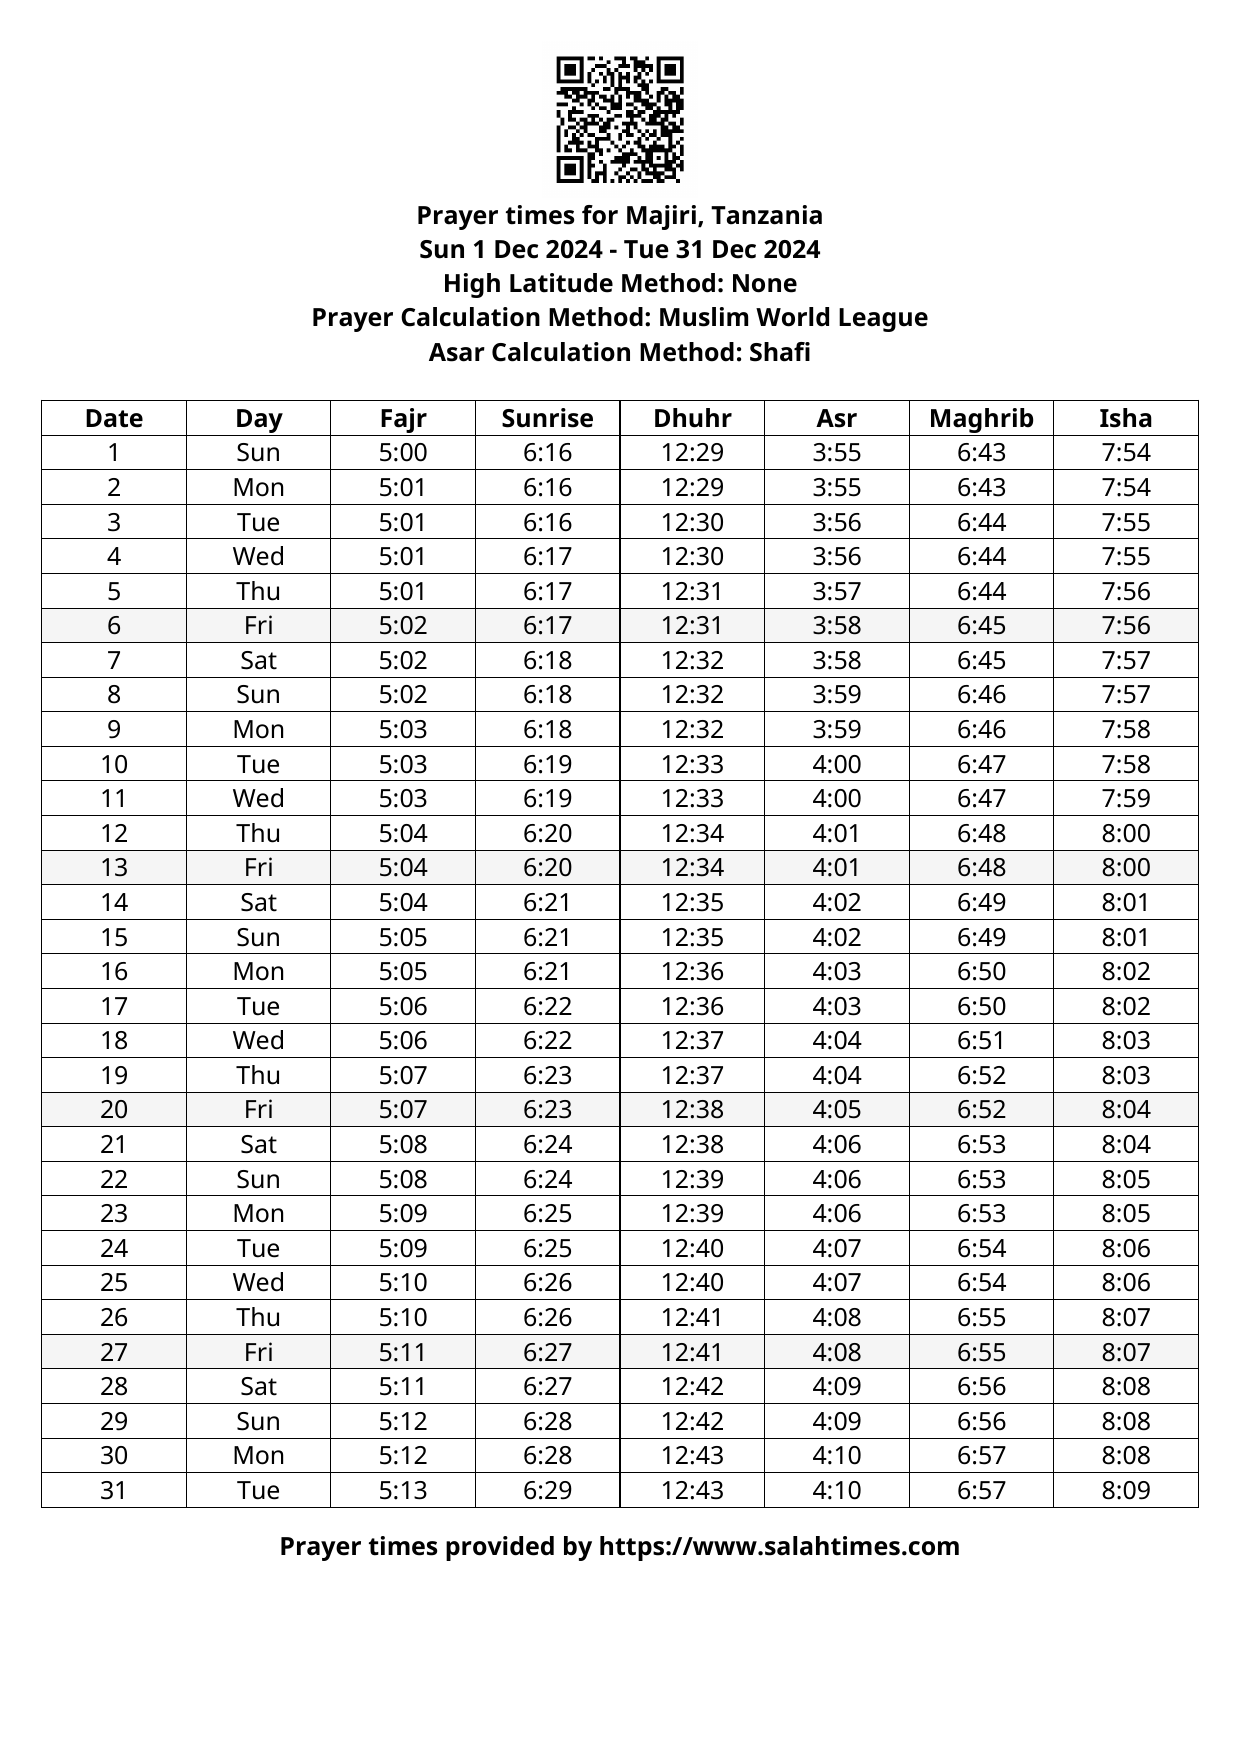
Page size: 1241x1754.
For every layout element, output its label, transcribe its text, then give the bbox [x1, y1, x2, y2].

table_cell 6:19 [476, 747, 619, 780]
table_cell 7:54 [1054, 436, 1198, 469]
table_cell 5:01 [331, 505, 475, 538]
table_cell Fri [187, 1093, 330, 1126]
table_cell 5:06 [331, 1024, 475, 1057]
table_cell 4:09 [765, 1369, 909, 1403]
table_cell 8:08 [1054, 1369, 1198, 1403]
table_cell 12:36 [621, 954, 764, 988]
table_cell 8:02 [1054, 989, 1198, 1022]
table_cell 6 [42, 609, 186, 642]
table_cell Tue [187, 1231, 330, 1264]
table_cell 12:39 [621, 1162, 764, 1195]
table_cell 8:07 [1054, 1335, 1198, 1368]
table_cell 4:01 [765, 816, 909, 849]
table_cell 6:28 [476, 1439, 619, 1472]
table_cell 12:40 [621, 1266, 764, 1299]
text Prayer times for Majiri, Tanzania [42, 198, 1198, 232]
table_cell 6:49 [910, 885, 1053, 919]
table_cell 6:51 [910, 1024, 1053, 1057]
table_cell 6:27 [476, 1335, 619, 1368]
table_cell 5:01 [331, 470, 475, 504]
table_cell Wed [187, 781, 330, 815]
table_cell 3:55 [765, 470, 909, 504]
table_cell Sat [187, 885, 330, 919]
table_cell 4:01 [765, 851, 909, 884]
table_cell 4:06 [765, 1196, 909, 1230]
table_cell Thu [187, 1058, 330, 1092]
table_cell 27 [42, 1335, 186, 1368]
table_cell 6:26 [476, 1266, 619, 1299]
table_cell 4:04 [765, 1024, 909, 1057]
table_header Day [187, 401, 330, 434]
table_cell 6:55 [910, 1335, 1053, 1368]
table_header Date [42, 401, 186, 434]
table_cell 8:03 [1054, 1024, 1198, 1057]
table_cell 6:28 [476, 1404, 619, 1437]
table_cell 12:29 [621, 436, 764, 469]
table_cell 6:47 [910, 781, 1053, 815]
table_cell 8 [42, 678, 186, 711]
table_cell 18 [42, 1024, 186, 1057]
table_cell 4:00 [765, 781, 909, 815]
table_cell 21 [42, 1127, 186, 1161]
table_cell 6:44 [910, 539, 1053, 573]
table_cell 6:22 [476, 989, 619, 1022]
table_cell 3:57 [765, 574, 909, 607]
table_cell 6:57 [910, 1439, 1053, 1472]
table_cell Thu [187, 1300, 330, 1334]
table_cell 12:37 [621, 1024, 764, 1057]
table_cell 6:53 [910, 1162, 1053, 1195]
table_cell 1 [42, 436, 186, 469]
table_cell 6:16 [476, 436, 619, 469]
table_cell 5:03 [331, 712, 475, 746]
table_cell 6:17 [476, 574, 619, 607]
table_cell 6:48 [910, 851, 1053, 884]
table_cell Tue [187, 747, 330, 780]
table_cell 5 [42, 574, 186, 607]
table_cell 12:41 [621, 1300, 764, 1334]
table_cell 8:01 [1054, 920, 1198, 953]
table_cell 12:30 [621, 505, 764, 538]
table_header Fajr [331, 401, 475, 434]
table_cell 6:21 [476, 920, 619, 953]
table_header Sunrise [476, 401, 619, 434]
table_cell 3:56 [765, 505, 909, 538]
table_cell 12:41 [621, 1335, 764, 1368]
table_cell 6:25 [476, 1196, 619, 1230]
table_cell 15 [42, 920, 186, 953]
table_cell 6:52 [910, 1058, 1053, 1092]
table_cell 4:02 [765, 885, 909, 919]
table_cell 8:02 [1054, 954, 1198, 988]
table_cell 4:10 [765, 1473, 909, 1507]
table_cell 17 [42, 989, 186, 1022]
table_cell 5:06 [331, 989, 475, 1022]
table_cell 4:06 [765, 1162, 909, 1195]
table_cell 12:33 [621, 781, 764, 815]
table_cell Sun [187, 436, 330, 469]
table_cell 6:55 [910, 1300, 1053, 1334]
table_cell 25 [42, 1266, 186, 1299]
table_cell 20 [42, 1093, 186, 1126]
table_cell 6:50 [910, 954, 1053, 988]
table_cell 3:56 [765, 539, 909, 573]
table_cell 7:58 [1054, 712, 1198, 746]
table_cell 8:00 [1054, 851, 1198, 884]
table_cell 4:00 [765, 747, 909, 780]
table_cell 3:58 [765, 643, 909, 677]
table_cell Sun [187, 678, 330, 711]
table_cell 6:16 [476, 470, 619, 504]
table_cell 7:58 [1054, 747, 1198, 780]
table_cell 12 [42, 816, 186, 849]
table_cell Mon [187, 1196, 330, 1230]
table_cell 30 [42, 1439, 186, 1472]
table_cell 5:11 [331, 1369, 475, 1403]
table_cell 8:01 [1054, 885, 1198, 919]
table_cell Mon [187, 712, 330, 746]
table_cell 8:07 [1054, 1300, 1198, 1334]
table_cell Tue [187, 1473, 330, 1507]
table_cell 5:08 [331, 1127, 475, 1161]
text Prayer Calculation Method: Muslim World League [42, 300, 1198, 334]
table_cell 12:30 [621, 539, 764, 573]
table_cell 6:18 [476, 643, 619, 677]
table_cell 16 [42, 954, 186, 988]
table_cell 12:31 [621, 574, 764, 607]
table_cell 5:01 [331, 539, 475, 573]
table_cell 4:06 [765, 1127, 909, 1161]
table_cell 12:32 [621, 643, 764, 677]
table_cell 8:06 [1054, 1231, 1198, 1264]
table_cell 23 [42, 1196, 186, 1230]
table_cell 8:08 [1054, 1439, 1198, 1472]
table_cell 4:08 [765, 1335, 909, 1368]
table_cell 7:56 [1054, 574, 1198, 607]
table_cell 6:45 [910, 609, 1053, 642]
table_cell 24 [42, 1231, 186, 1264]
table_cell 12:40 [621, 1231, 764, 1264]
table_cell Tue [187, 989, 330, 1022]
table_cell 4:02 [765, 920, 909, 953]
table_cell 12:32 [621, 712, 764, 746]
table_cell 3:58 [765, 609, 909, 642]
table_cell 5:12 [331, 1439, 475, 1472]
table_cell 8:04 [1054, 1127, 1198, 1161]
table_cell 6:29 [476, 1473, 619, 1507]
table_cell 6:25 [476, 1231, 619, 1264]
table_cell 12:42 [621, 1404, 764, 1437]
table_cell 12:32 [621, 678, 764, 711]
table_cell 6:57 [910, 1473, 1053, 1507]
table_cell 5:10 [331, 1300, 475, 1334]
table_cell 7:59 [1054, 781, 1198, 815]
table_cell 5:04 [331, 816, 475, 849]
table_cell 6:17 [476, 539, 619, 573]
table_cell 7:55 [1054, 539, 1198, 573]
table_cell 8:08 [1054, 1404, 1198, 1437]
table_cell 12:43 [621, 1473, 764, 1507]
table_cell 3:59 [765, 712, 909, 746]
table_cell 7 [42, 643, 186, 677]
text Asar Calculation Method: Shafi [42, 334, 1198, 368]
table_cell 31 [42, 1473, 186, 1507]
table_cell 6:20 [476, 851, 619, 884]
table_cell 5:12 [331, 1404, 475, 1437]
table_cell 6:23 [476, 1058, 619, 1092]
table_cell 12:33 [621, 747, 764, 780]
table_cell Wed [187, 539, 330, 573]
table_cell 7:56 [1054, 609, 1198, 642]
table_cell 26 [42, 1300, 186, 1334]
table_cell 6:44 [910, 574, 1053, 607]
table_cell Fri [187, 1335, 330, 1368]
table_cell 5:10 [331, 1266, 475, 1299]
table_cell Fri [187, 609, 330, 642]
table_cell 6:56 [910, 1369, 1053, 1403]
table_cell 6:53 [910, 1196, 1053, 1230]
table_cell 28 [42, 1369, 186, 1403]
table_cell 6:24 [476, 1162, 619, 1195]
table_cell 4:04 [765, 1058, 909, 1092]
table_cell 8:09 [1054, 1473, 1198, 1507]
table_cell 7:57 [1054, 643, 1198, 677]
table_cell 6:18 [476, 712, 619, 746]
table_cell 6:45 [910, 643, 1053, 677]
table_cell 12:34 [621, 851, 764, 884]
table_cell 5:03 [331, 781, 475, 815]
table_cell 4:03 [765, 954, 909, 988]
table_cell 6:46 [910, 712, 1053, 746]
table_cell Thu [187, 574, 330, 607]
table_cell 5:02 [331, 643, 475, 677]
table_cell 8:04 [1054, 1093, 1198, 1126]
table_cell 6:23 [476, 1093, 619, 1126]
table_cell 6:47 [910, 747, 1053, 780]
text Prayer times provided by https://www.salahtimes.com [42, 1528, 1198, 1563]
table_cell 6:50 [910, 989, 1053, 1022]
table_cell 19 [42, 1058, 186, 1092]
table_cell Sun [187, 1162, 330, 1195]
table_cell Mon [187, 470, 330, 504]
table_cell 6:43 [910, 470, 1053, 504]
table_cell 8:05 [1054, 1162, 1198, 1195]
table_cell 8:05 [1054, 1196, 1198, 1230]
table_cell 6:43 [910, 436, 1053, 469]
table_cell 7:54 [1054, 470, 1198, 504]
table_cell 6:46 [910, 678, 1053, 711]
table_cell 2 [42, 470, 186, 504]
text Sun 1 Dec 2024 - Tue 31 Dec 2024 [42, 232, 1198, 266]
table_cell Mon [187, 1439, 330, 1472]
table_cell 6:27 [476, 1369, 619, 1403]
table_cell 5:13 [331, 1473, 475, 1507]
table_cell 5:05 [331, 954, 475, 988]
table_cell 4:09 [765, 1404, 909, 1437]
table_cell Fri [187, 851, 330, 884]
table_cell 5:08 [331, 1162, 475, 1195]
table_cell 12:35 [621, 920, 764, 953]
table_cell 29 [42, 1404, 186, 1437]
table_cell 6:49 [910, 920, 1053, 953]
table_cell 6:56 [910, 1404, 1053, 1437]
table_cell Sun [187, 1404, 330, 1437]
table_cell 4:10 [765, 1439, 909, 1472]
table_cell Wed [187, 1024, 330, 1057]
table_cell 5:02 [331, 609, 475, 642]
table_cell 12:34 [621, 816, 764, 849]
table_cell 6:52 [910, 1093, 1053, 1126]
table_cell 4:03 [765, 989, 909, 1022]
table_cell 6:16 [476, 505, 619, 538]
table_cell 6:48 [910, 816, 1053, 849]
table_cell 6:26 [476, 1300, 619, 1334]
table_cell 12:29 [621, 470, 764, 504]
table_cell 3:55 [765, 436, 909, 469]
table_cell 5:03 [331, 747, 475, 780]
table_cell 7:55 [1054, 505, 1198, 538]
table_cell Mon [187, 954, 330, 988]
table_cell 5:01 [331, 574, 475, 607]
table_cell 8:03 [1054, 1058, 1198, 1092]
table_cell 12:39 [621, 1196, 764, 1230]
table_cell 6:54 [910, 1231, 1053, 1264]
table_cell 8:06 [1054, 1266, 1198, 1299]
table_cell 12:37 [621, 1058, 764, 1092]
table_cell 5:04 [331, 885, 475, 919]
table_cell 12:31 [621, 609, 764, 642]
table_cell 5:07 [331, 1093, 475, 1126]
table_cell 3:59 [765, 678, 909, 711]
table_cell 6:19 [476, 781, 619, 815]
table_cell 4:08 [765, 1300, 909, 1334]
table_header Maghrib [910, 401, 1053, 434]
table_cell 5:11 [331, 1335, 475, 1368]
table_header Isha [1054, 401, 1198, 434]
table_cell 5:04 [331, 851, 475, 884]
table_header Dhuhr [621, 401, 764, 434]
table_cell 5:02 [331, 678, 475, 711]
table_cell 6:21 [476, 954, 619, 988]
table_cell 6:44 [910, 505, 1053, 538]
table_cell 6:21 [476, 885, 619, 919]
table_cell 4:05 [765, 1093, 909, 1126]
table_cell Tue [187, 505, 330, 538]
table_cell 12:42 [621, 1369, 764, 1403]
table_cell 10 [42, 747, 186, 780]
table_cell 6:17 [476, 609, 619, 642]
table_cell 4:07 [765, 1231, 909, 1264]
table_cell 4:07 [765, 1266, 909, 1299]
table_cell 7:57 [1054, 678, 1198, 711]
table_cell 13 [42, 851, 186, 884]
table_cell 6:53 [910, 1127, 1053, 1161]
table_cell 5:09 [331, 1231, 475, 1264]
table_cell 11 [42, 781, 186, 815]
table_cell 6:22 [476, 1024, 619, 1057]
table_cell 5:00 [331, 436, 475, 469]
table_cell 12:38 [621, 1127, 764, 1161]
table_cell Sun [187, 920, 330, 953]
table_cell 12:38 [621, 1093, 764, 1126]
table_cell 3 [42, 505, 186, 538]
table_cell Thu [187, 816, 330, 849]
table_cell Sat [187, 1127, 330, 1161]
table_cell 8:00 [1054, 816, 1198, 849]
table_cell 6:54 [910, 1266, 1053, 1299]
table_cell 6:20 [476, 816, 619, 849]
table_cell 5:09 [331, 1196, 475, 1230]
table_cell 14 [42, 885, 186, 919]
table_cell Wed [187, 1266, 330, 1299]
table_cell 6:18 [476, 678, 619, 711]
text High Latitude Method: None [42, 266, 1198, 300]
table_header Asr [765, 401, 909, 434]
table_cell Sat [187, 643, 330, 677]
table_cell 9 [42, 712, 186, 746]
table_cell 12:35 [621, 885, 764, 919]
table_cell 12:43 [621, 1439, 764, 1472]
table_cell 12:36 [621, 989, 764, 1022]
table_cell 22 [42, 1162, 186, 1195]
table_cell 5:07 [331, 1058, 475, 1092]
picture [542, 41, 699, 198]
table_cell 6:24 [476, 1127, 619, 1161]
table_cell 4 [42, 539, 186, 573]
table_cell Sat [187, 1369, 330, 1403]
table_cell 5:05 [331, 920, 475, 953]
